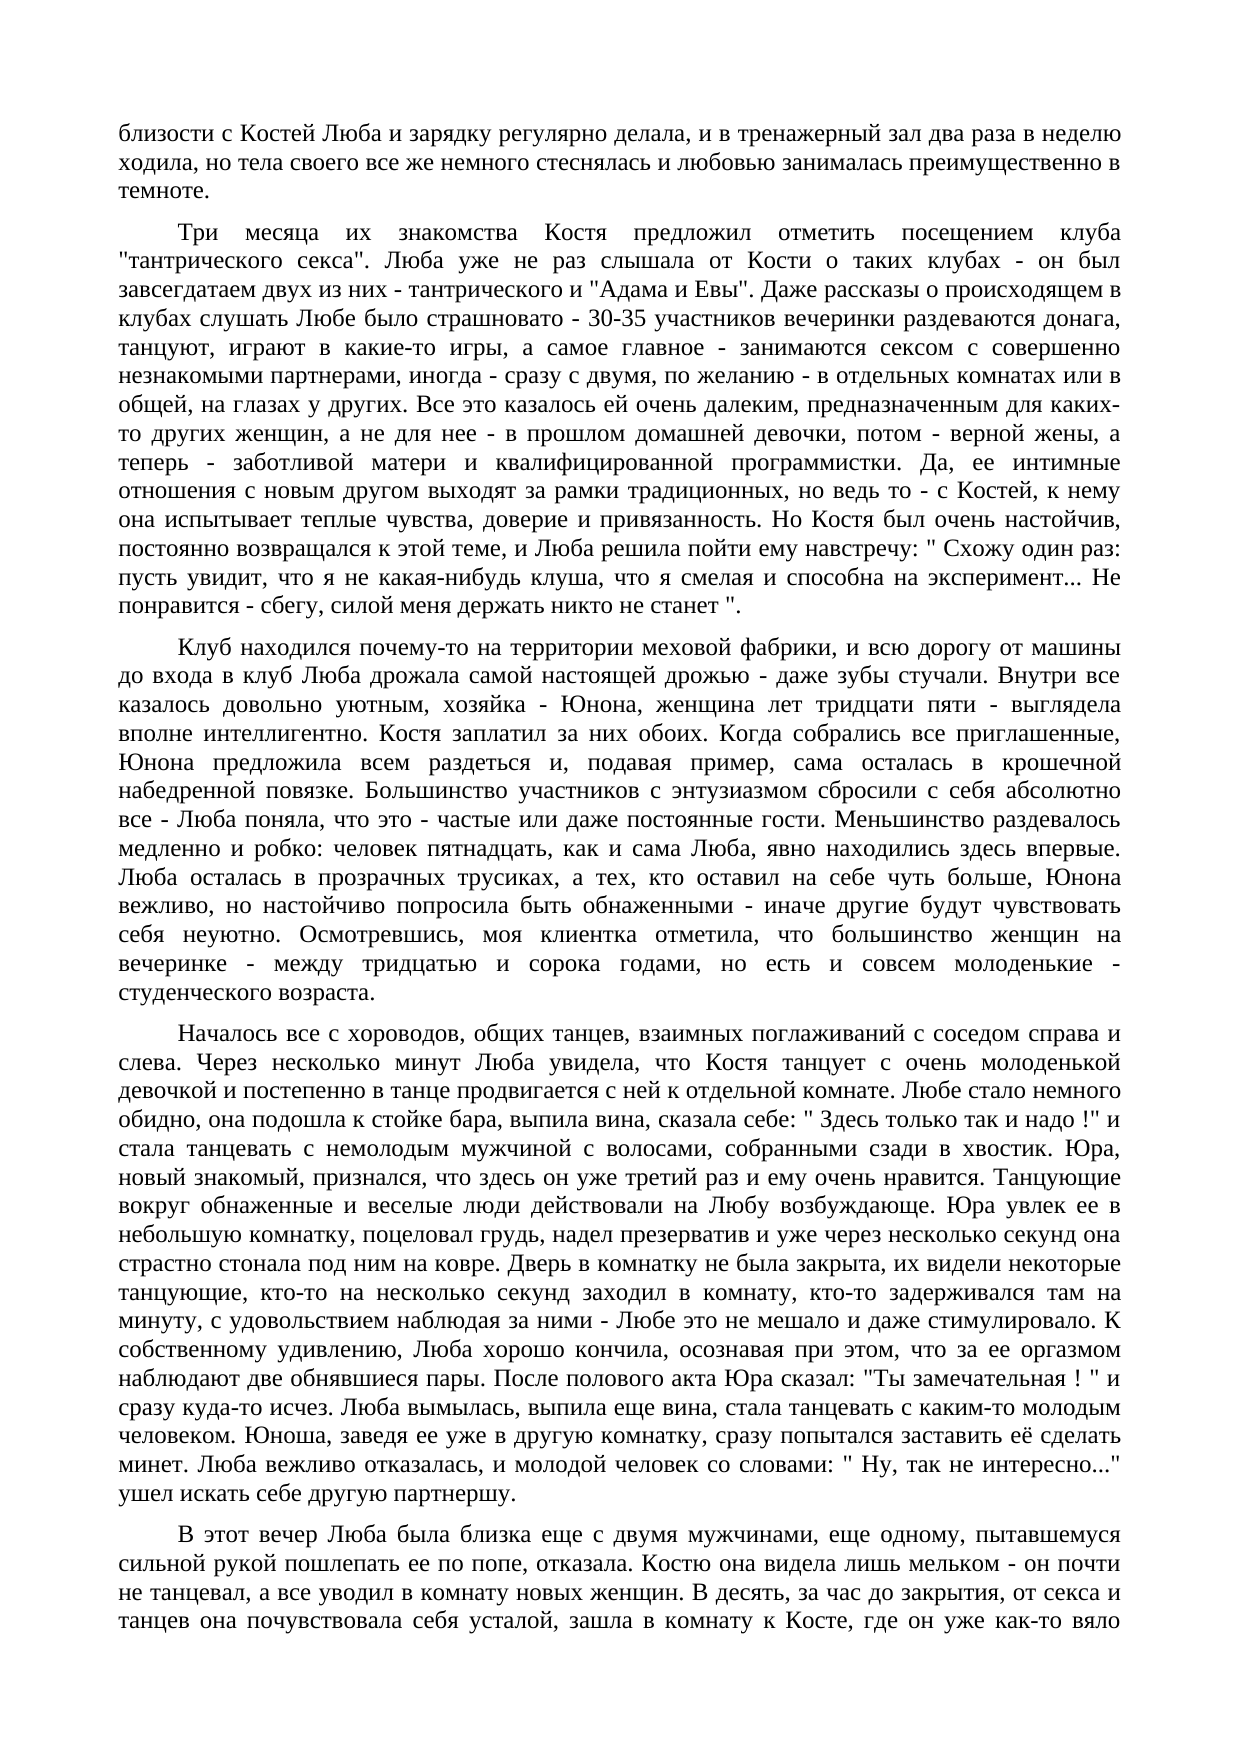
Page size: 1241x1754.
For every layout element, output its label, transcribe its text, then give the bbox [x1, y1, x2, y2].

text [118, 118, 1122, 204]
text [118, 1519, 1122, 1634]
text Три месяца их знакомства Костя предложил отметить посещением клуба "тантрического секса". Люба уже не раз слышала от Кости о таких клубах - он был завсегдатаем двух из них - тантрического и "Адама и Евы". Даже рассказы о происходящем в клубах слушать Любе было страшновато - 30-35 участников вечеринки раздеваются донага, танцуют, играют в какие-то игры, а самое главное - занимаются сексом с совершенно незнакомыми партнерами, иногда - сразу с двумя, по желанию - в отдельных комнатах или в общей, на глазах у других. Все это казалось ей очень далеким, предназначенным для каких-то других женщин, а не для нее - в прошлом домашней девочки, потом - верной жены, а теперь - заботливой матери и квалифицированной программистки. Да, ее интимные отношения с новым другом выходят за рамки традиционных, но ведь то - с Костей, к нему она испытывает теплые чувства, доверие и привязанность. Но Костя был очень настойчив, постоянно возвращался к этой теме, и Люба решила пойти ему навстречу: " Схожу один раз: пусть увидит, что я не какая-нибудь клуша, что я смелая и способна на эксперимент... Не понравится - сбегу, силой меня держать никто не станет ". [118, 217, 1122, 619]
text Клуб находился почему-то на территории меховой фабрики, и всю дорогу от машины до входа в клуб Люба дрожала самой настоящей дрожью - даже зубы стучали. Внутри все казалось довольно уютным, хозяйка - Юнона, женщина лет тридцати пяти - выглядела вполне интеллигентно. Костя заплатил за них обоих. Когда собрались все приглашенные, Юнона предложила всем раздеться и, подавая пример, сама осталась в крошечной набедренной повязке. Большинство участников с энтузиазмом сбросили с себя абсолютно все - Люба поняла, что это - частые или даже постоянные гости. Меньшинство раздевалось медленно и робко: человек пятнадцать, как и сама Люба, явно находились здесь впервые. Люба осталась в прозрачных трусиках, а тех, кто оставил на себе чуть больше, Юнона вежливо, но настойчиво попросила быть обнаженными - иначе другие будут чувствовать себя неуютно. Осмотревшись, моя клиентка отметила, что большинство женщин на вечеринке - между тридцатью и сорока годами, но есть и совсем молоденькие - студенческого возраста. [118, 632, 1122, 1006]
text Началось все с хороводов, общих танцев, взаимных поглаживаний с соседом справа и слева. Через несколько минут Люба увидела, что Костя танцует с очень молоденькой девочкой и постепенно в танце продвигается с ней к отдельной комнате. Любе стало немного обидно, она подошла к стойке бара, выпила вина, сказала себе: " Здесь только так и надо !" и стала танцевать с немолодым мужчиной с волосами, собранными сзади в хвостик. Юра, новый знакомый, признался, что здесь он уже третий раз и ему очень нравится. Танцующие вокруг обнаженные и веселые люди действовали на Любу возбуждающе. Юра увлек ее в небольшую комнатку, поцеловал грудь, надел презерватив и уже через несколько секунд она страстно стонала под ним на ковре. Дверь в комнатку не была закрыта, их видели некоторые танцующие, кто-то на несколько секунд заходил в комнату, кто-то задерживался там на минуту, с удовольствием наблюдая за ними - Любе это не мешало и даже стимулировало. К собственному удивлению, Люба хорошо кончила, осознавая при этом, что за ее оргазмом наблюдают две обнявшиеся пары. После полового акта Юра сказал: "Ты замечательная ! " и сразу куда-то исчез. Люба вымылась, выпила еще вина, стала танцевать с каким-то молодым человеком. Юноша, заведя ее уже в другую комнатку, сразу попытался заставить её сделать минет. Люба вежливо отказалась, и молодой человек со словами: " Ну, так не интересно..." ушел искать себе другую партнершу. [118, 1018, 1122, 1507]
